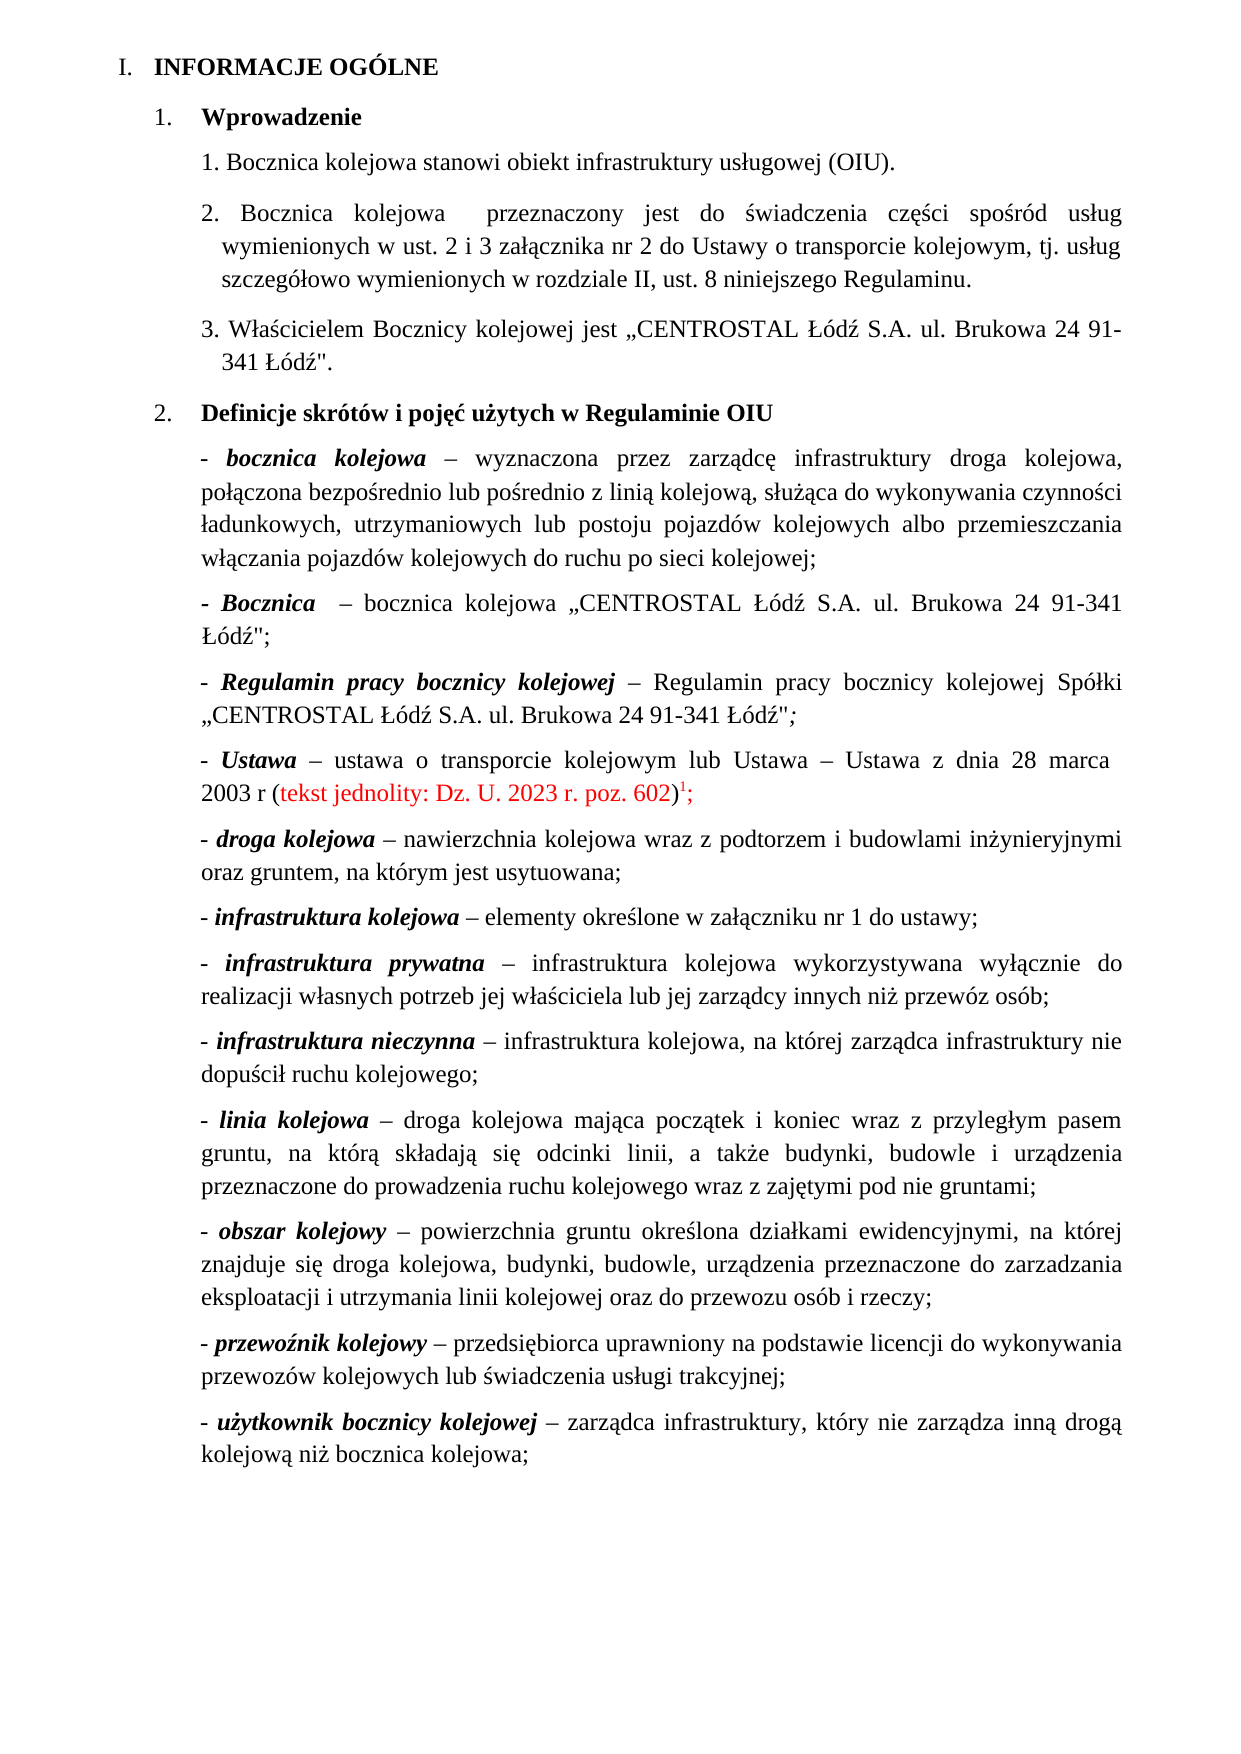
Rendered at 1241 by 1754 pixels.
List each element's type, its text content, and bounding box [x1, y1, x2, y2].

text - infrastruktura prywatna – infrastruktura kolejowa wykorzystywana wyłącznie do realizacji własnych potrzeb jej właściciela lub jej zarządcy innych niż przewóz osób; [200, 948, 1123, 1009]
text - Regulamin pracy bocznicy kolejowej – Regulamin pracy bocznicy kolejowej Spółki „CENTROSTAL Łódź S.A. ul. Brukowa 24 91-341 Łódź"; [200, 667, 1123, 728]
subtitle Definicje skrótów i pojęć użytych w Regulaminie OIU [153, 398, 1120, 427]
text - droga kolejowa – nawierzchnia kolejowa wraz z podtorzem i budowlami inżynieryjnymi oraz gruntem, na którym jest usytuowana; [200, 824, 1123, 886]
text - bocznica kolejowa – wyznaczona przez zarządcę infrastruktury droga kolejowa, połączona bezpośrednio lub pośrednio z linią kolejową, służąca do wykonywania czynności ładunkowych, utrzymaniowych lub postoju pojazdów kolejowych albo przemieszczania włączania pojazdów kolejowych do ruchu po sieci kolejowej; [200, 443, 1123, 571]
text - przewoźnik kolejowy – przedsiębiorca uprawniony na podstawie licencji do wykonywania przewozów kolejowych lub świadczenia usługi trakcyjnej; [200, 1328, 1123, 1390]
text - infrastruktura kolejowa – elementy określone w załączniku nr 1 do ustawy; [200, 902, 1123, 931]
text - obszar kolejowy – powierzchnia gruntu określona działkami ewidencyjnymi, na której znajduje się droga kolejowa, budynki, budowle, urządzenia przeznaczone do zarzadzania eksploatacji i utrzymania linii kolejowej oraz do przewozu osób i rzeczy; [200, 1216, 1123, 1311]
text 1. Bocznica kolejowa stanowi obiekt infrastruktury usługowej (OIU). [201, 147, 1123, 176]
text - użytkownik bocznicy kolejowej – zarządca infrastruktury, który nie zarządza inną drogą kolejową niż bocznica kolejowa; [200, 1407, 1123, 1468]
text 3. Właścicielem Bocznicy kolejowej jest „CENTROSTAL Łódź S.A. ul. Brukowa 24 91-341 Łódź". [201, 314, 1123, 376]
text - infrastruktura nieczynna – infrastruktura kolejowa, na której zarządca infrastruktury nie dopuścił ruchu kolejowego; [200, 1026, 1123, 1088]
subtitle Wprowadzenie [153, 102, 963, 131]
text - Bocznica – bocznica kolejowa „CENTROSTAL Łódź S.A. ul. Brukowa 24 91-341 Łódź"; [201, 588, 1123, 650]
text 2. Bocznica kolejowa przeznaczony jest do świadczenia części spośród usług wymienionych w ust. 2 i 3 załącznika nr 2 do Ustawy o transporcie kolejowym, tj. usług szczegółowo wymienionych w rozdziale II, ust. 8 niniejszego Regulaminu. [201, 198, 1123, 293]
subtitle INFORMACJE OGÓLNE [118, 52, 1123, 81]
text - Ustawa – ustawa o transporcie kolejowym lub Ustawa – Ustawa z dnia 28 marca 2003 r (tekst jednolity: Dz. U. 2023 r. poz. 602)1; [200, 745, 1123, 807]
text - linia kolejowa – droga kolejowa mająca początek i koniec wraz z przyległym pasem gruntu, na którą składają się odcinki linii, a także budynki, budowle i urządzenia przeznaczone do prowadzenia ruchu kolejowego wraz z zajętymi pod nie gruntami; [200, 1105, 1123, 1200]
